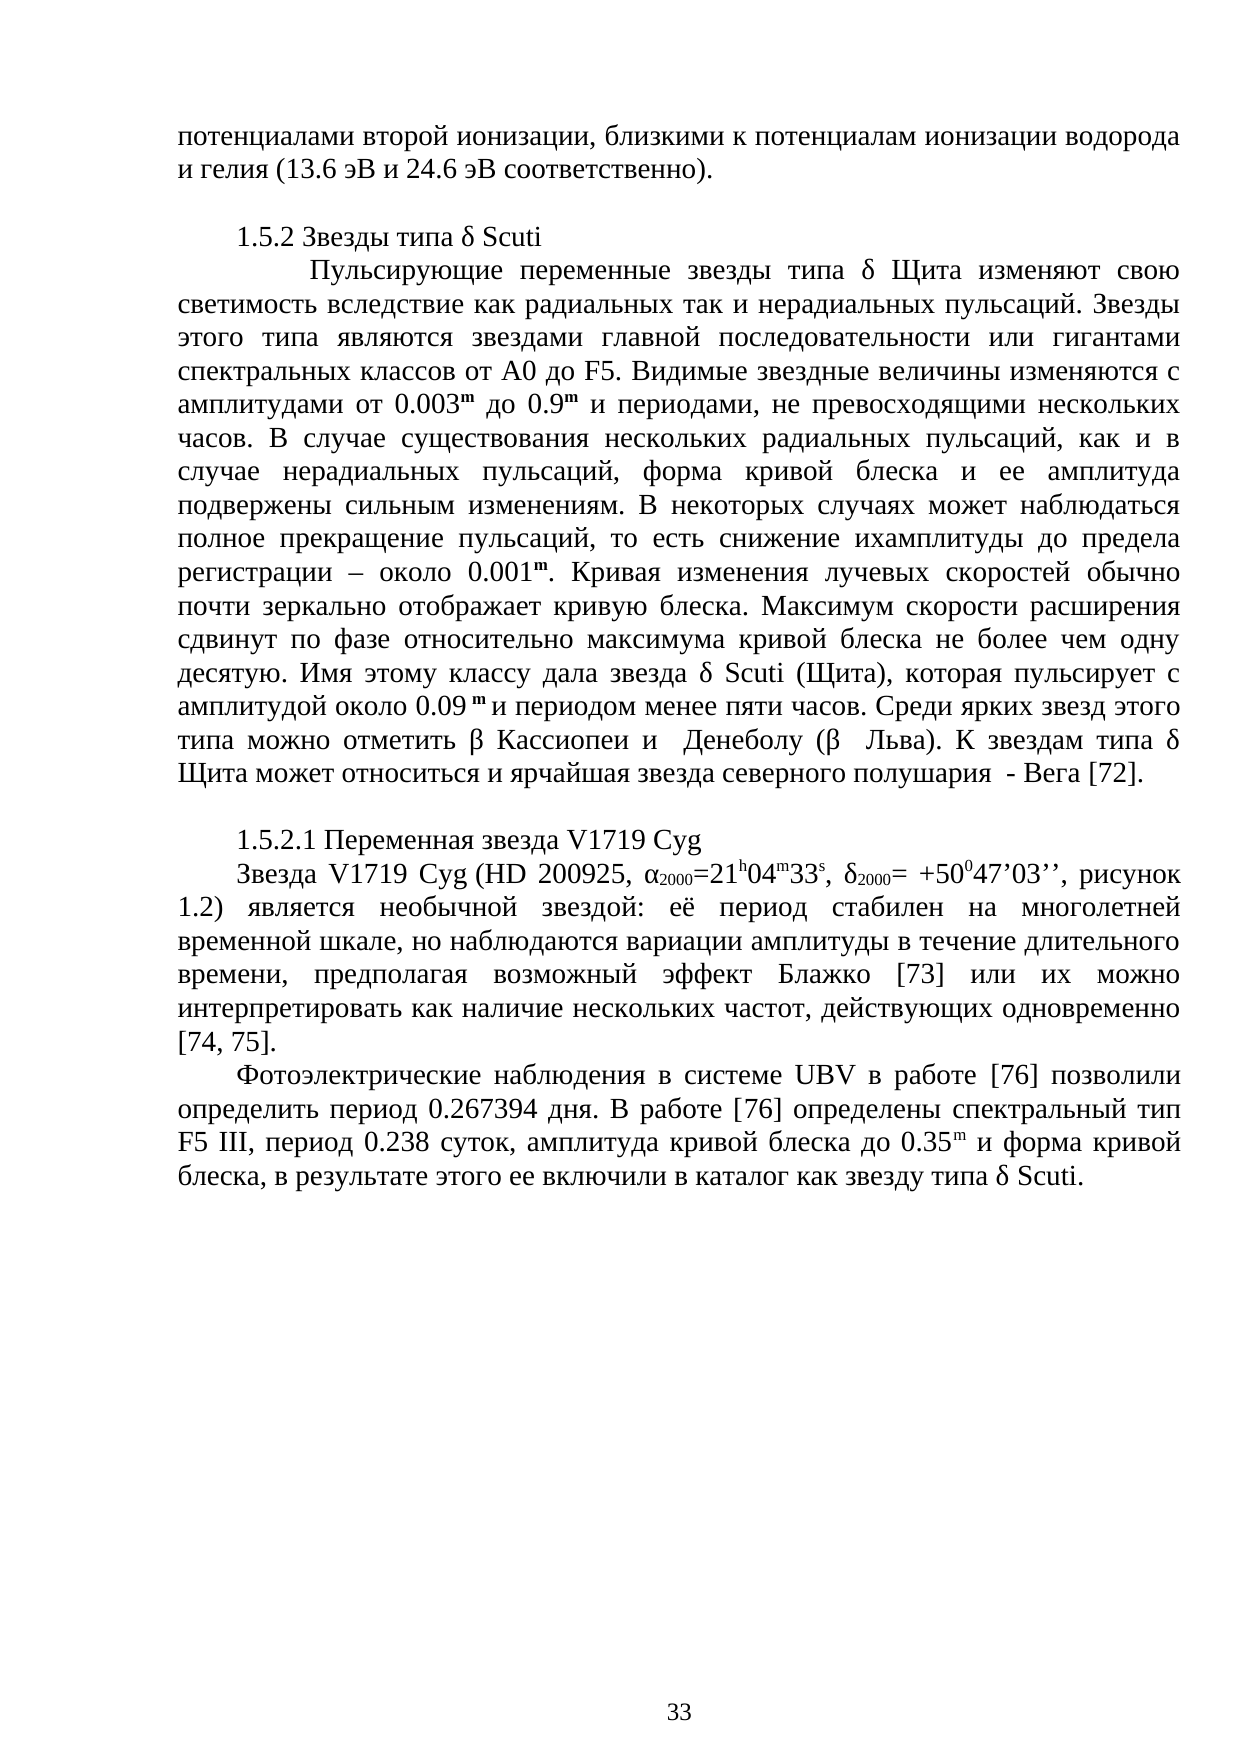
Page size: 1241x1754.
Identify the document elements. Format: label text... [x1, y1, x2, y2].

text Пульсирующие переменные звезды типа δ Щита изменяют свою светимость вследствие как радиальных так и нерадиальных пульсаций. Звезды этого типа являются звездами главной последовательности или гигантами спектральных классов от A0 до F5. Видимые звездные величины изменяются с амплитудами от 0.003m до 0.9m и периодами, не превосходящими нескольких часов. В случае существования нескольких радиальных пульсаций, как и в случае нерадиальных пульсаций, форма кривой блеска и ее амплитуда подвержены сильным изменениям. В некоторых случаях может наблюдаться полное прекращение пульсаций, то есть снижение ихамплитуды до предела регистрации – около 0.001m. Кривая изменения лучевых скоростей обычно почти зеркально отображает кривую блеска. Максимум скорости расширения сдвинут по фазе относительно максимума кривой блеска не более чем одну десятую. Имя этому классу дала звезда δ Scuti (Щита), которая пульсирует с амплитудой около 0.09 m и периодом менее пяти часов. Среди ярких звезд этого типа можно отметить β Кассиопеи и Денеболу (β Льва). К звездам типа δ Щита может относиться и ярчайшая звезда северного полушария - Вега [72]. [177, 252, 1181, 789]
text Звезда V1719 Cyg (HD 200925, α2000=21h04m33s, δ2000= +50047’03’’, рисунок 1.2) является необычной звездой: её период стабилен на многолетней временной шкале, но наблюдаются вариации амплитуды в течение длительного времени, предполагая возможный эффект Блажко [73] или их можно интерпретировать как наличие нескольких частот, действующих одновременно [74, 75]. [177, 856, 1181, 1057]
text 1.5.2 Звезды типа δ Scuti [177, 219, 1181, 252]
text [177, 118, 1181, 185]
text Фотоэлектрические наблюдения в системе UBV в работе [76] позволили определить период 0.267394 дня. В работе [76] определены спектральный тип F5 III, период 0.238 суток, амплитуда кривой блеска до 0.35m и форма кривой блеска, в результате этого ее включили в каталог как звезду типа δ Scuti. [177, 1057, 1181, 1191]
text 1.5.2.1 Переменная звезда V1719 Cyg [177, 822, 1181, 856]
